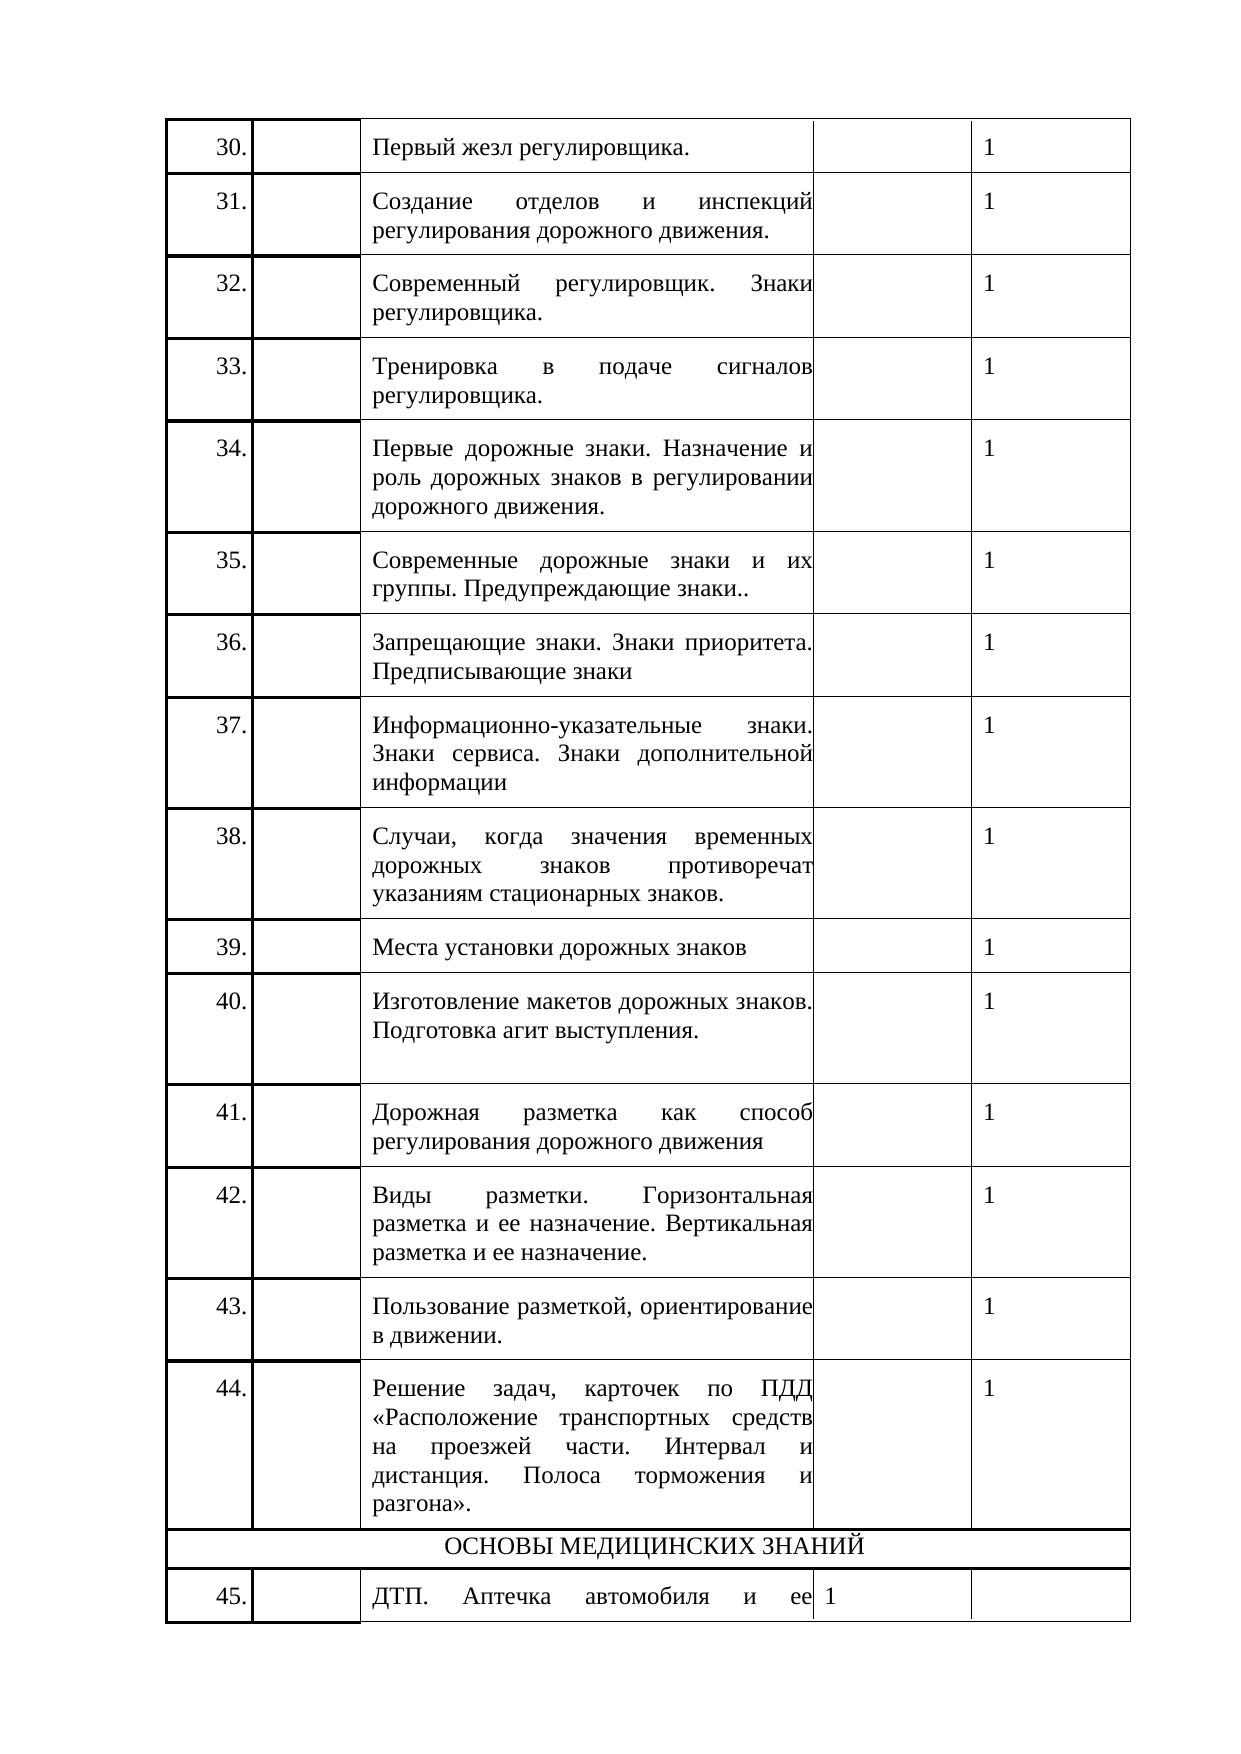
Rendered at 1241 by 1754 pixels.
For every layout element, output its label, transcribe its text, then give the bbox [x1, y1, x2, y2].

table_cell Случаи, когда значения временных дорожных знаков противоречат указаниям стационарных знаков. [361, 808, 813, 918]
table_cell ОСНОВЫ МЕДИЦИНСКИХ ЗНАНИЙ [168, 1531, 1130, 1567]
table_cell [254, 975, 360, 1083]
table_cell [814, 420, 971, 531]
table_cell 1 [972, 338, 1130, 419]
table_cell [254, 1363, 360, 1528]
table_cell [814, 255, 971, 337]
table_cell [168, 1169, 251, 1277]
table_cell [254, 616, 360, 696]
table_cell Решение задач, карточек по ПДД «Расположение транспортных средств на проезжей части. Интервал и дистанция. Полоса торможения и разгона». [361, 1360, 813, 1528]
table_cell [254, 810, 360, 918]
table_cell 1 [813, 1570, 972, 1621]
table_cell [814, 338, 971, 419]
table_cell [168, 699, 251, 807]
table_cell [168, 340, 251, 419]
table_cell Пользование разметкой, ориентирование в движении. [361, 1278, 813, 1359]
table_cell [168, 810, 251, 918]
table_cell [814, 173, 971, 254]
table_cell 1 [972, 119, 1130, 172]
table_cell [168, 1363, 251, 1528]
table_cell [814, 1278, 971, 1359]
table_cell Первые дорожные знаки. Назначение и роль дорожных знаков в регулировании дорожного движения. [361, 420, 813, 531]
table_cell [168, 423, 251, 531]
table_cell [168, 175, 251, 254]
table_cell Тренировка в подаче сигналов регулировщика. [361, 338, 813, 419]
table_cell 1 [972, 808, 1130, 918]
table_cell Современный регулировщик. Знаки регулировщика. [361, 255, 813, 337]
table_cell [168, 921, 251, 972]
table_cell Дорожная разметка как способ регулирования дорожного движения [361, 1084, 813, 1166]
table_cell [168, 616, 251, 696]
table_cell [814, 614, 971, 696]
table_cell [168, 975, 251, 1083]
table_cell [814, 697, 971, 807]
table_cell [168, 534, 251, 613]
table_cell [254, 699, 360, 807]
table_cell [972, 1570, 1130, 1621]
table_cell 1 [972, 1360, 1130, 1528]
table_cell Виды разметки. Горизонтальная разметка и ее назначение. Вертикальная разметка и ее назначение. [361, 1167, 813, 1277]
table_cell [254, 175, 360, 254]
table_cell [168, 1086, 251, 1166]
table_cell [168, 258, 251, 337]
table_cell [254, 423, 360, 531]
table_cell Запрещающие знаки. Знаки приоритета. Предписывающие знаки [361, 614, 813, 696]
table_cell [361, 1570, 813, 1621]
table_cell 1 [972, 614, 1130, 696]
table_cell [814, 973, 971, 1083]
table_cell [254, 121, 360, 172]
table_cell [254, 340, 360, 419]
table_cell Современные дорожные знаки и их группы. Предупреждающие знаки.. [361, 532, 813, 613]
table_cell 1 [972, 532, 1130, 613]
table_cell [254, 258, 360, 337]
table_cell [168, 1280, 251, 1359]
table_cell [814, 1167, 971, 1277]
table_cell [814, 919, 971, 972]
table_cell Создание отделов и инспекций регулирования дорожного движения. [361, 173, 813, 254]
table_cell [814, 1360, 971, 1528]
table_cell Изготовление макетов дорожных знаков. Подготовка агит выступления. [361, 973, 813, 1083]
table_cell 1 [972, 697, 1130, 807]
table_cell [813, 119, 972, 172]
table_cell [254, 921, 360, 972]
table_cell 1 [972, 973, 1130, 1083]
table_cell [254, 1570, 360, 1621]
table_cell [814, 1084, 971, 1166]
table_cell [254, 1280, 360, 1359]
table_cell 1 [972, 1278, 1130, 1359]
table_cell 1 [972, 173, 1130, 254]
table_cell Информационно-указательные знаки. Знаки сервиса. Знаки дополнительной информации [361, 697, 813, 807]
table_cell [254, 534, 360, 613]
table_cell [254, 1169, 360, 1277]
table_cell 1 [972, 1084, 1130, 1166]
table_cell 1 [972, 919, 1130, 972]
table_cell 1 [972, 255, 1130, 337]
table_cell [168, 1570, 251, 1621]
table_cell [814, 808, 971, 918]
table_cell Места установки дорожных знаков [361, 919, 813, 972]
table_cell [254, 1086, 360, 1166]
table_cell 1 [972, 420, 1130, 531]
table_cell Первый жезл регулировщика. [361, 119, 813, 172]
table_cell [168, 121, 251, 172]
table_cell [814, 532, 971, 613]
table_cell 1 [972, 1167, 1130, 1277]
